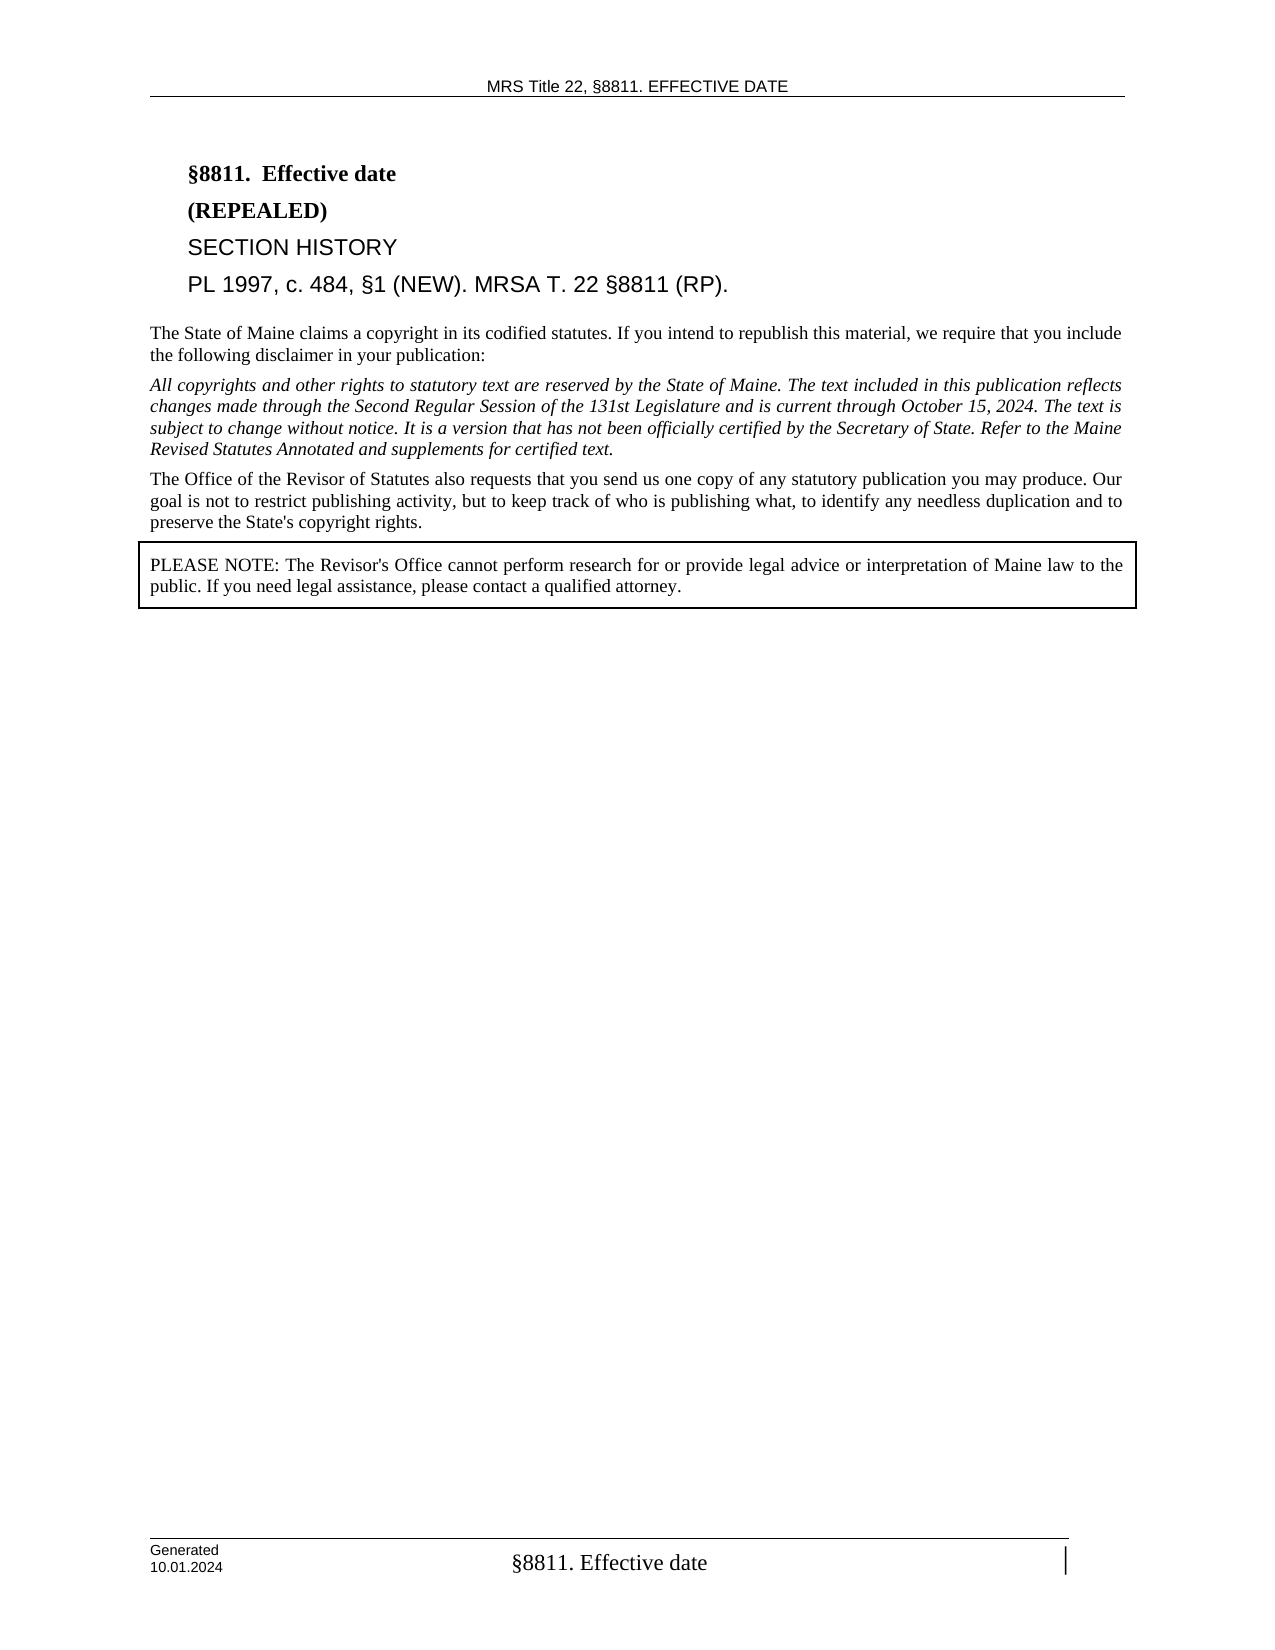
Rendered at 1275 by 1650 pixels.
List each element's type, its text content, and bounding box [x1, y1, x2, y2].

text PLEASE NOTE: The Revisor's Office cannot perform research for or provide legal advice or interpretation of Maine law to the public. If you need legal assistance, please contact a qualified attorney. [140, 543, 1135, 607]
text SECTION HISTORY [187, 234, 1125, 260]
text The Office of the Revisor of Statutes also requests that you send us one copy of any statutory publication you may produce. Our goal is not to restrict publishing activity, but to keep track of who is publishing what, to identify any needless duplication and to preserve the State's copyright rights. [150, 468, 1125, 533]
text All copyrights and other rights to statutory text are reserved by the State of Maine. The text included in this publication reflects changes made through the Second Regular Session of the 131st Legislature and is current through October 15, 2024 . The text is subject to change without notice. It is a version that has not been officially certified by the Secretary of State. Refer to the Maine Revised Statutes Annotated and supplements for certified text. [150, 373, 1125, 460]
text §8811. Effective date [187, 160, 1125, 187]
text PL 1997, c. 484, §1 (NEW). MRSA T. 22 §8811 (RP). [187, 271, 1125, 297]
text (REPEALED) [187, 197, 1125, 223]
text The State of Maine claims a copyright in its codified statutes. If you intend to republish this material, we require that you include the following disclaimer in your publication: [150, 322, 1125, 365]
